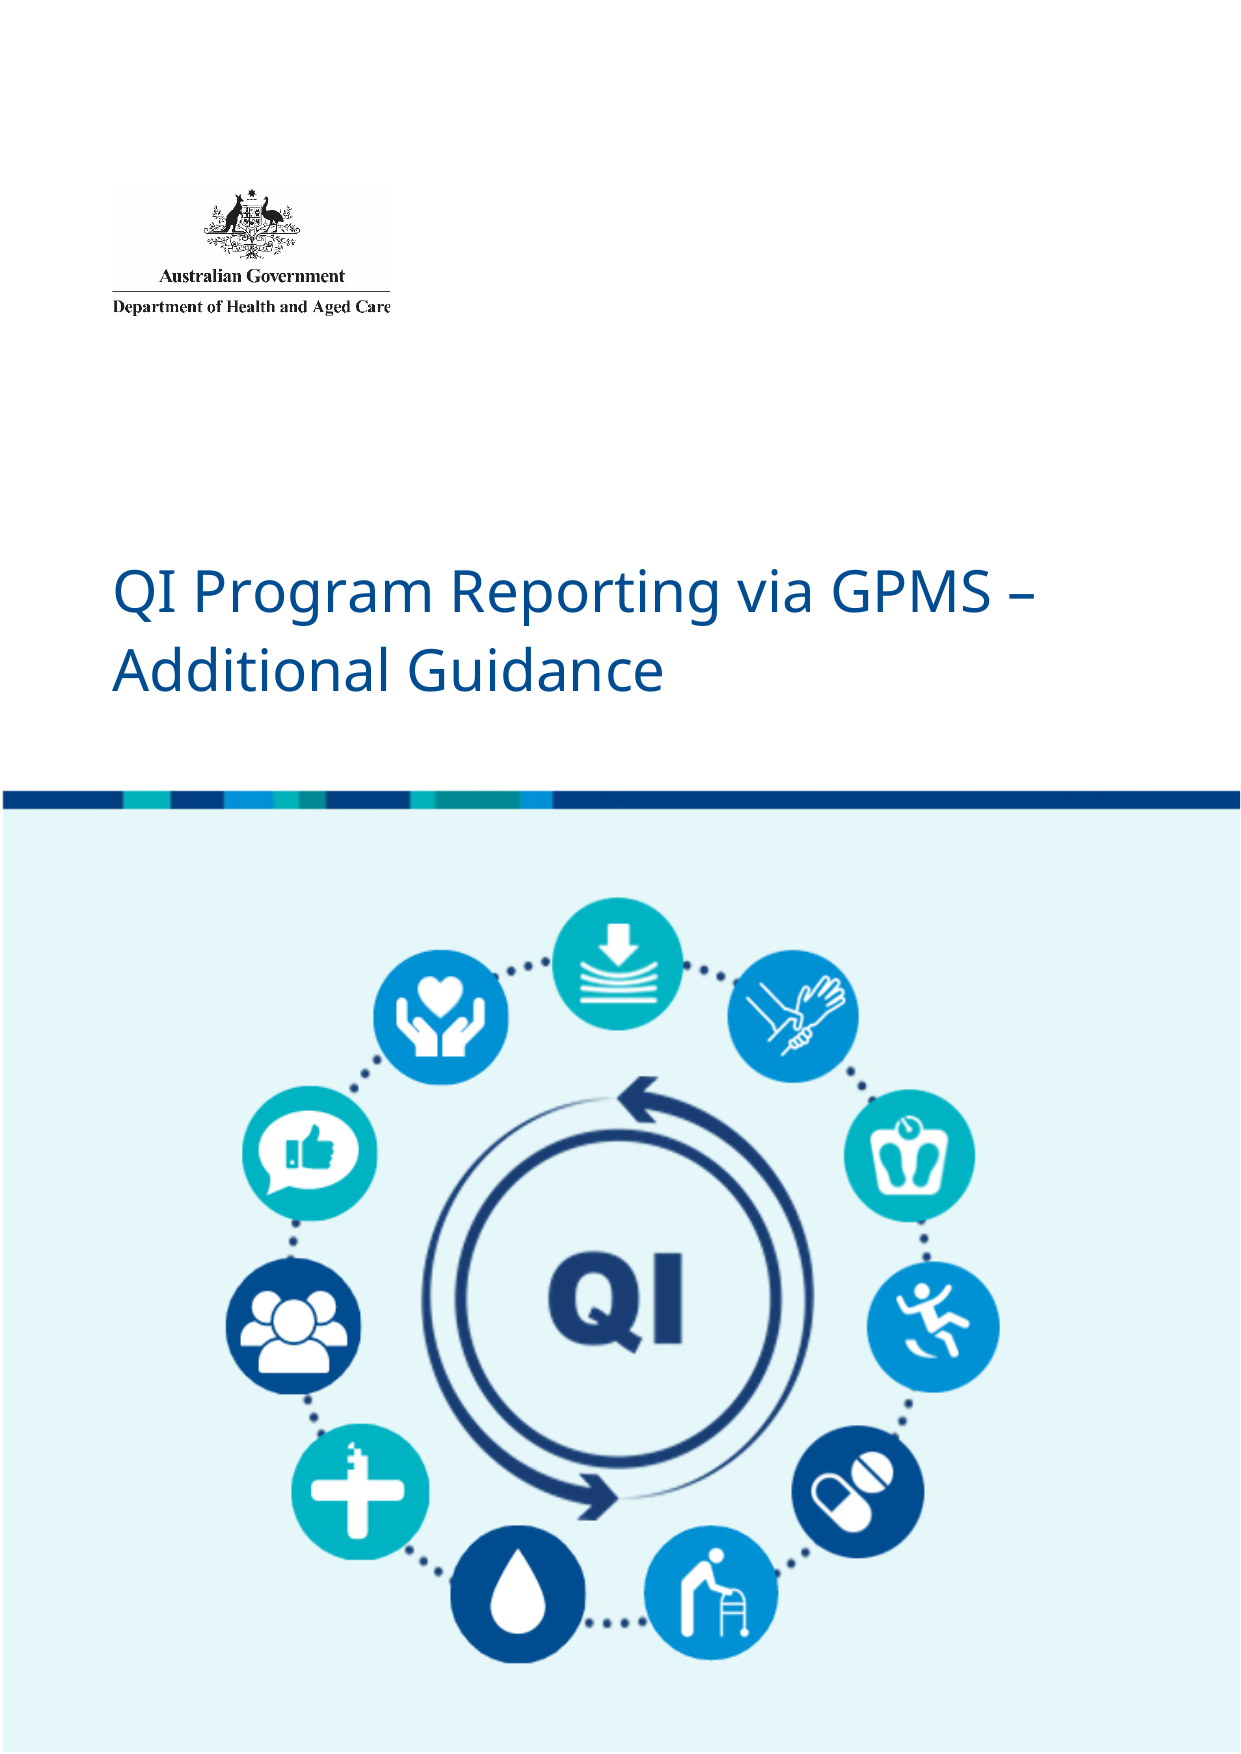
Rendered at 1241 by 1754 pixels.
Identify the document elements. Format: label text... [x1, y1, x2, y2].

picture [0, 788, 1241, 1752]
picture [112, 188, 391, 316]
title QI Program Reporting via GPMS – Additional Guidance [112, 471, 1128, 709]
